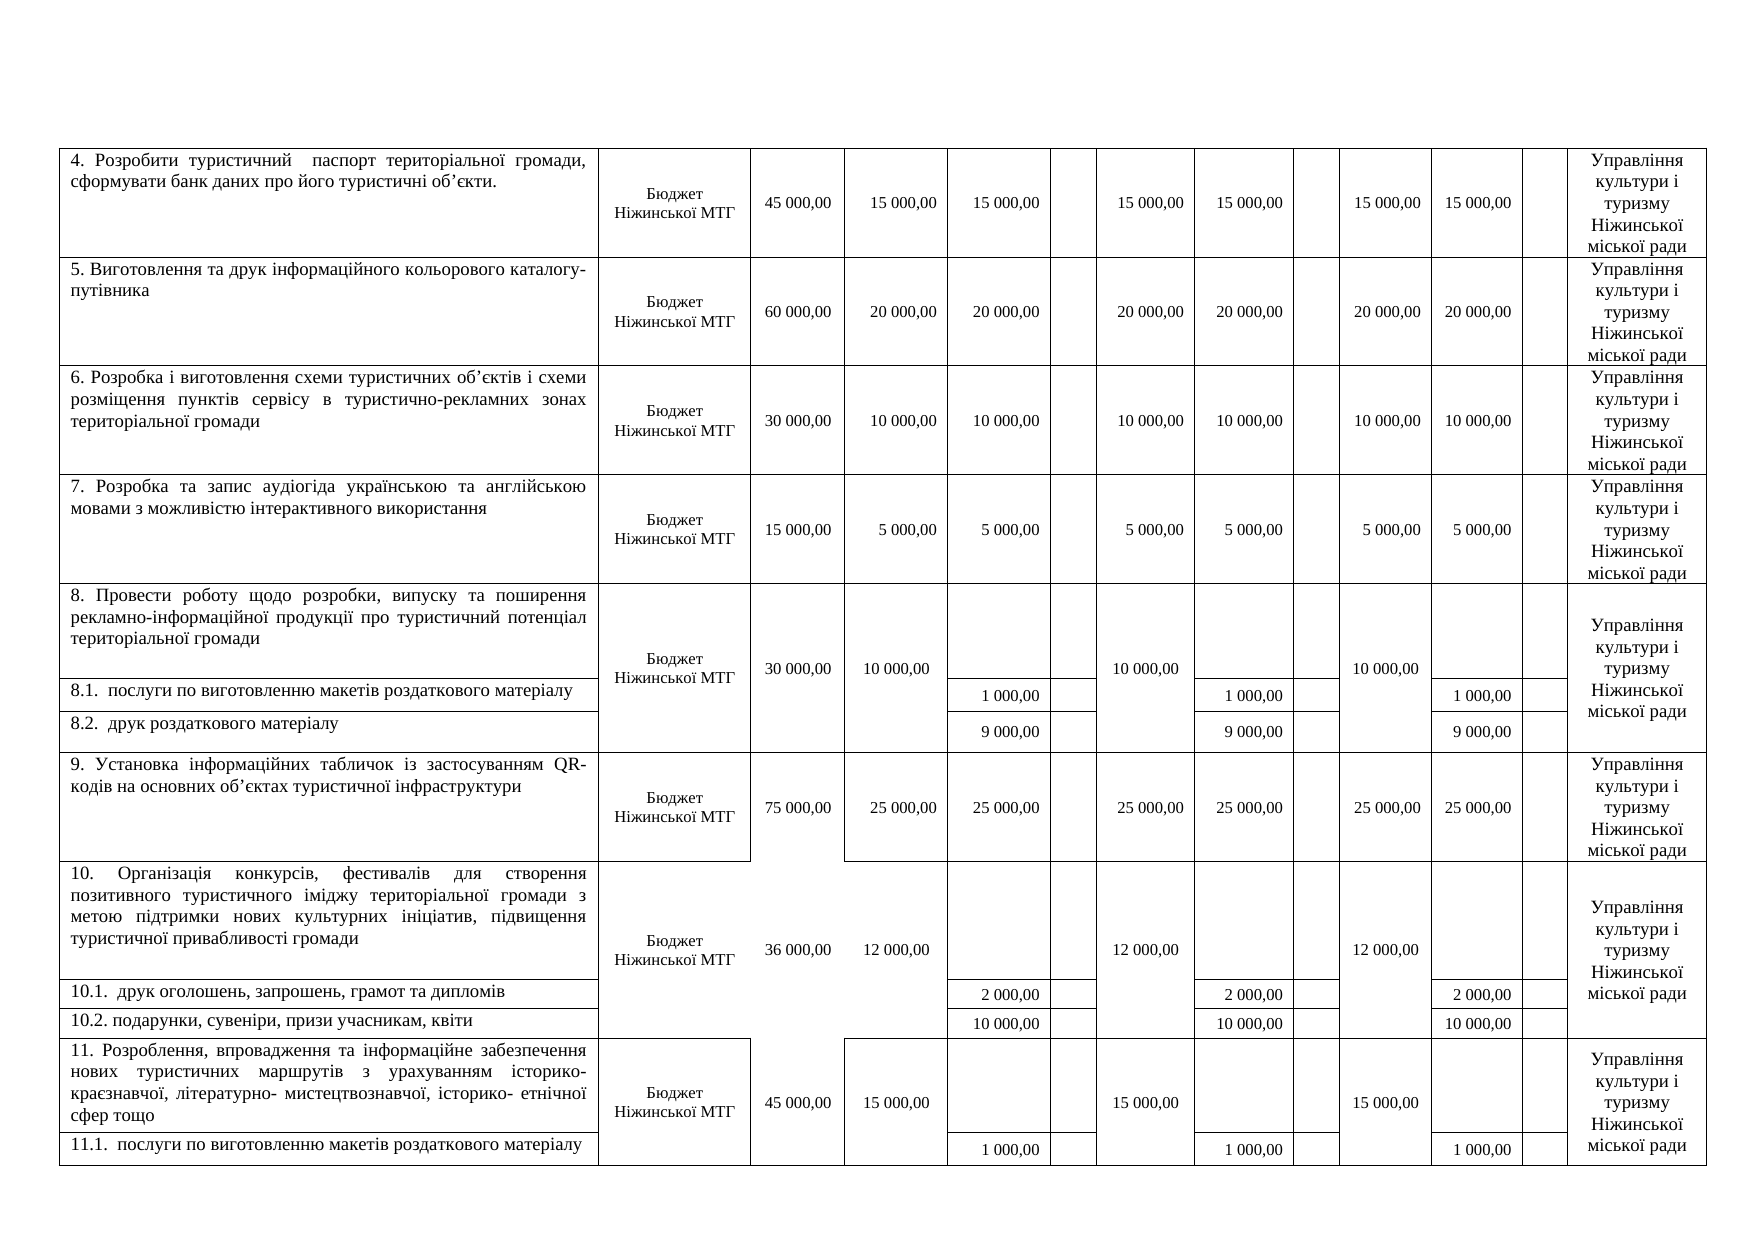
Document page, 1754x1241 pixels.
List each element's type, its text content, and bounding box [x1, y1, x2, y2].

table_cell 10 000,00 [1432, 1009, 1522, 1038]
table_cell [1294, 475, 1339, 583]
table_cell [1523, 1133, 1567, 1165]
table_cell Управління культури і туризму Ніжинської міської ради [1568, 258, 1706, 365]
table_cell [1523, 258, 1567, 365]
table_cell Бюджет Ніжинської МТГ [599, 584, 750, 752]
table_cell [1294, 862, 1339, 979]
table_cell Управління культури і туризму Ніжинської міської ради [1568, 475, 1706, 583]
table_cell Бюджет Ніжинської МТГ [599, 753, 750, 861]
table_cell 1 000,00 [948, 1133, 1050, 1165]
table_cell Бюджет Ніжинської МТГ [599, 258, 750, 365]
table_cell 75 000,00 [751, 753, 844, 861]
table_cell [1294, 584, 1339, 678]
table_cell [1523, 753, 1567, 861]
table_cell 60 000,00 [751, 258, 844, 365]
table_cell Бюджет Ніжинської МТГ [599, 862, 751, 1038]
table_cell [948, 862, 1050, 979]
table_cell 30 000,00 [751, 584, 844, 752]
table_cell 7. Розробка та запис аудіогіда українською та англійською мовами з можливістю інтерактивного використання [60, 475, 598, 583]
table_cell 25 000,00 [1432, 753, 1522, 861]
table_cell 25 000,00 [1340, 753, 1431, 861]
table_cell [1051, 1009, 1096, 1038]
table_cell 9. Установка інформаційних табличок із застосуванням QR-кодів на основних об’єктах туристичної інфраструктури [60, 753, 598, 861]
table_cell 10 000,00 [1195, 366, 1293, 474]
table_cell 1 000,00 [1195, 679, 1293, 711]
table_cell 1 000,00 [948, 679, 1050, 711]
table_cell 25 000,00 [1097, 753, 1194, 861]
table_cell 8. Провести роботу щодо розробки, випуску та поширення рекламно-інформаційної продукції про туристичний потенціал територіальної громади [60, 584, 598, 678]
table_cell 1 000,00 [1432, 1133, 1522, 1165]
table_cell [1523, 584, 1567, 678]
table_cell 10 000,00 [1097, 584, 1194, 752]
table_cell [1051, 366, 1096, 474]
table_cell 15 000,00 [1195, 149, 1293, 257]
table_cell [948, 584, 1050, 678]
table_cell [1195, 862, 1293, 979]
table_cell Бюджет Ніжинської МТГ [599, 475, 750, 583]
table_cell 15 000,00 [1340, 149, 1431, 257]
table_cell [1051, 1133, 1096, 1165]
table_cell 10 000,00 [1432, 366, 1522, 474]
table_cell 8.1. послуги по виготовленню макетів роздаткового матеріалу [60, 679, 598, 711]
table_cell 11.1. послуги по виготовленню макетів роздаткового матеріалу [60, 1133, 598, 1165]
table_cell [1523, 862, 1567, 979]
table_cell 20 000,00 [1195, 258, 1293, 365]
table_cell 15 000,00 [845, 1039, 947, 1165]
table_cell 5 000,00 [1432, 475, 1522, 583]
table_cell 10.2. подарунки, сувеніри, призи учасникам, квіти [60, 1009, 598, 1038]
table_cell 9 000,00 [948, 712, 1050, 752]
table_cell [1432, 862, 1522, 979]
table_cell [1523, 366, 1567, 474]
table_cell [1051, 862, 1096, 979]
table_cell [1523, 679, 1567, 711]
table_cell Управління культури і туризму Ніжинської міської ради [1568, 584, 1706, 752]
table_cell 11. Розроблення, впровадження та інформаційне забезпечення нових туристичних маршрутів з урахуванням історико- краєзнавчої, літературно- мистецтвознавчої, історико- етнічної сфер тощо [60, 1039, 598, 1132]
table_cell 15 000,00 [948, 149, 1050, 257]
table_cell 10 000,00 [845, 584, 947, 752]
table_cell [1432, 1039, 1522, 1132]
table_cell 25 000,00 [845, 753, 947, 861]
table_cell [1432, 584, 1522, 678]
table_cell 5 000,00 [948, 475, 1050, 583]
table_cell Управління культури і туризму Ніжинської міської ради [1568, 862, 1706, 1038]
table_cell 9 000,00 [1432, 712, 1522, 752]
table_cell 5 000,00 [845, 475, 947, 583]
table_cell [1051, 149, 1096, 257]
table_cell 15 000,00 [1097, 149, 1194, 257]
table_cell [1294, 679, 1339, 711]
table_cell Бюджет Ніжинської МТГ [599, 366, 750, 474]
table_cell 20 000,00 [1340, 258, 1431, 365]
table_cell 15 000,00 [1340, 1039, 1431, 1165]
table_cell 36 000,00 [751, 861, 845, 1038]
table_cell 25 000,00 [948, 753, 1050, 861]
table_cell [1294, 753, 1339, 861]
table_cell 15 000,00 [845, 149, 947, 257]
table_cell 2 000,00 [1432, 980, 1522, 1008]
table_cell 10 000,00 [948, 1009, 1050, 1038]
table_cell 10 000,00 [1097, 366, 1194, 474]
table_cell [1051, 753, 1096, 861]
table_cell 10 000,00 [1340, 366, 1431, 474]
table_cell [1294, 980, 1339, 1008]
table_cell [1051, 584, 1096, 678]
table_cell [948, 1039, 1050, 1132]
table_cell [1051, 475, 1096, 583]
table_cell [1051, 679, 1096, 711]
table_cell 10 000,00 [1340, 584, 1431, 752]
table_cell 5 000,00 [1340, 475, 1431, 583]
table_cell 10. Організація конкурсів, фестивалів для створення позитивного туристичного іміджу територіальної громади з метою підтримки нових культурних ініціатив, підвищення туристичної привабливості громади [60, 862, 598, 979]
table_cell [1523, 475, 1567, 583]
table_cell 12 000,00 [1340, 862, 1431, 1038]
table_cell 15 000,00 [1432, 149, 1522, 257]
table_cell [1568, 1039, 1706, 1165]
table_cell [1195, 1039, 1293, 1132]
table_cell 12 000,00 [1097, 862, 1194, 1038]
table_cell [1051, 258, 1096, 365]
table_cell [1051, 980, 1096, 1008]
table_cell [1523, 149, 1567, 257]
table_cell 2 000,00 [1195, 980, 1293, 1008]
table_cell Бюджет Ніжинської МТГ [599, 1039, 750, 1165]
table_cell [1051, 712, 1096, 752]
table_cell 12 000,00 [845, 862, 947, 1038]
table_cell 9 000,00 [1195, 712, 1293, 752]
table_cell Управління культури і туризму Ніжинської міської ради [1568, 366, 1706, 474]
table_cell [1294, 712, 1339, 752]
table_cell 10 000,00 [845, 366, 947, 474]
table_cell [1523, 1009, 1567, 1038]
table_cell 15 000,00 [751, 475, 844, 583]
table_cell [1051, 1039, 1096, 1132]
table_cell 10 000,00 [1195, 1009, 1293, 1038]
table_cell [1294, 366, 1339, 474]
table_cell 6. Розробка і виготовлення схеми туристичних об’єктів і схеми розміщення пунктів сервісу в туристично-рекламних зонах територіальної громади [60, 366, 598, 474]
table_cell [1523, 712, 1567, 752]
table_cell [1568, 149, 1706, 257]
table_cell [1294, 1039, 1339, 1132]
table_cell 10.1. друк оголошень, запрошень, грамот та дипломів [60, 980, 598, 1008]
table_cell 20 000,00 [948, 258, 1050, 365]
table_cell 2 000,00 [948, 980, 1050, 1008]
table_cell 5 000,00 [1097, 475, 1194, 583]
table_cell [1195, 584, 1293, 678]
table_cell 15 000,00 [1097, 1039, 1194, 1165]
table_cell 1 000,00 [1195, 1133, 1293, 1165]
table_cell 20 000,00 [1097, 258, 1194, 365]
table_cell 45 000,00 [751, 1038, 844, 1165]
table_cell 20 000,00 [1432, 258, 1522, 365]
table_cell 4. Розробити туристичний паспорт територіальної громади, сформувати банк даних про його туристичні об’єкти. [60, 149, 598, 257]
table_cell 30 000,00 [751, 366, 844, 474]
table_cell [1294, 1009, 1339, 1038]
table_cell 25 000,00 [1195, 753, 1293, 861]
table_cell 1 000,00 [1432, 679, 1522, 711]
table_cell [599, 149, 750, 257]
table_cell [1523, 980, 1567, 1008]
table_cell [1294, 1133, 1339, 1165]
table_cell 5 000,00 [1195, 475, 1293, 583]
table_cell [1294, 258, 1339, 365]
table_cell [1294, 149, 1339, 257]
table_cell 5. Виготовлення та друк інформаційного кольорового каталогу-путівника [60, 258, 598, 365]
table_cell [1523, 1039, 1567, 1132]
table_cell 10 000,00 [948, 366, 1050, 474]
table_cell 45 000,00 [751, 149, 844, 257]
table_cell 20 000,00 [845, 258, 947, 365]
table_cell 8.2. друк роздаткового матеріалу [60, 712, 598, 752]
table_cell Управління культури і туризму Ніжинської міської ради [1568, 753, 1706, 861]
